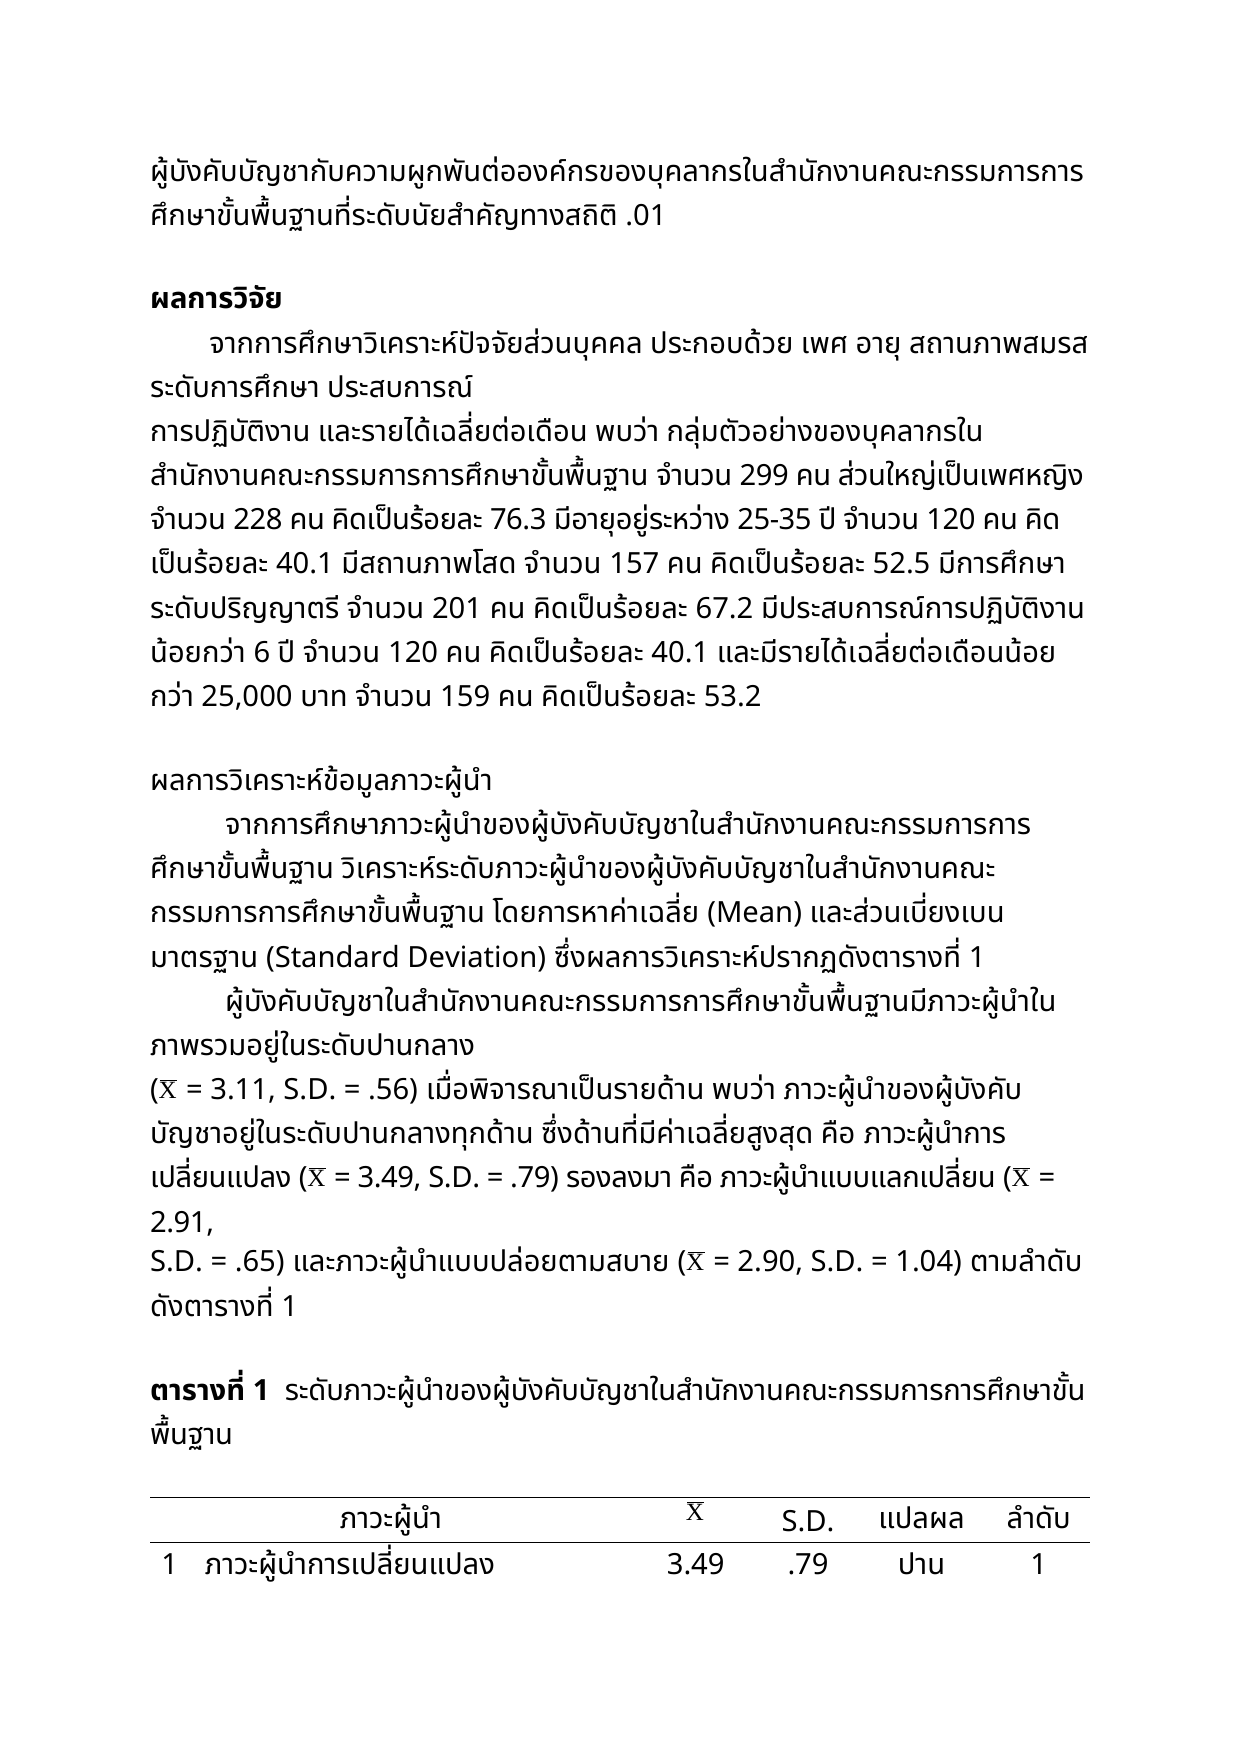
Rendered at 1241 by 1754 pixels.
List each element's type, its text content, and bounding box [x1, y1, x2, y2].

text จากการศึกษาวิเคราะห์ปัจจัยส่วนบุคคล ประกอบด้วย เพศ อายุ สถานภาพสมรส ระดับการศึกษา ประสบการณ์ การปฏิบัติงาน และรายได้เฉลี่ยต่อเดือน พบว่า กลุ่มตัวอย่างของบุคลากรในสำนักงานคณะกรรมการการศึกษาขั้นพื้นฐาน จำนวน 299 คน ส่วนใหญ่เป็นเพศหญิง จำนวน 228 คน คิดเป็นร้อยละ 76.3 มีอายุอยู่ระหว่าง 25-35 ปี จำนวน 120 คน คิดเป็นร้อยละ 40.1 มีสถานภาพโสด จำนวน 157 คน คิดเป็นร้อยละ 52.5 มีการศึกษาระดับปริญญาตรี จำนวน 201 คน คิดเป็นร้อยละ 67.2 มีประสบการณ์การปฏิบัติงานน้อยกว่า 6 ปี จำนวน 120 คน คิดเป็นร้อยละ 40.1 และมีรายได้เฉลี่ยต่อเดือนน้อยกว่า 25,000 บาท จำนวน 159 คน คิดเป็นร้อยละ 53.2 [150, 322, 1090, 720]
text ผลการวิเคราะห์ข้อมูลภาวะผู้นำ [150, 759, 1090, 804]
table_header S.D. [760, 1498, 856, 1542]
table_header ภาวะผู้นำ [150, 1498, 631, 1542]
text จากการศึกษาภาวะผู้นำของผู้บังคับบัญชาในสำนักงานคณะกรรมการการศึกษาขั้นพื้นฐาน วิเคราะห์ระดับภาวะผู้นำของผู้บังคับบัญชาในสำนักงานคณะกรรมการการศึกษาขั้นพื้นฐาน โดยการหาค่าเฉลี่ย (Mean) และส่วนเบี่ยงเบนมาตรฐาน (Standard Deviation) ซึ่งผลการวิเคราะห์ปรากฏดังตารางที่ 1 [150, 804, 1090, 980]
text ตารางที่ 1 ระดับภาวะผู้นำของผู้บังคับบัญชาในสำนักงานคณะกรรมการการศึกษาขั้นพื้นฐาน [150, 1369, 1090, 1457]
table_cell 1. [150, 1543, 193, 1587]
text ผลการวิจัย [150, 278, 1090, 322]
text ผู้บังคับบัญชาในสำนักงานคณะกรรมการการศึกษาขั้นพื้นฐานมีภาวะผู้นำในภาพรวมอยู่ในระดับปานกลาง ( = 3.11, S.D. = .56) เมื่อพิจารณาเป็นรายด้าน พบว่า ภาวะผู้นำของผู้บังคับบัญชาอยู่ในระดับปานกลางทุกด้าน ซึ่งด้านที่มีค่าเฉลี่ยสูงสุด คือ ภาวะผู้นำการเปลี่ยนแปลง ( = 3.49, S.D. = .79) รองลงมา คือ ภาวะผู้นำแบบแลกเปลี่ยน ( = 2.91, S.D. = .65) และภาวะผู้นำแบบปล่อยตามสบาย ( = 2.90, S.D. = 1.04) ตามลำดับ ดังตารางที่ 1 [150, 980, 1090, 1329]
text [150, 150, 1090, 238]
table_header [631, 1498, 760, 1542]
table_cell 1 [987, 1543, 1090, 1587]
table_cell .79 [760, 1543, 856, 1587]
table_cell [193, 1543, 631, 1587]
table_header ลำดับ [987, 1498, 1090, 1542]
table_header แปลผล [856, 1498, 987, 1542]
table_cell ปานกลาง [856, 1543, 987, 1587]
table_cell 3.49 [631, 1543, 760, 1587]
